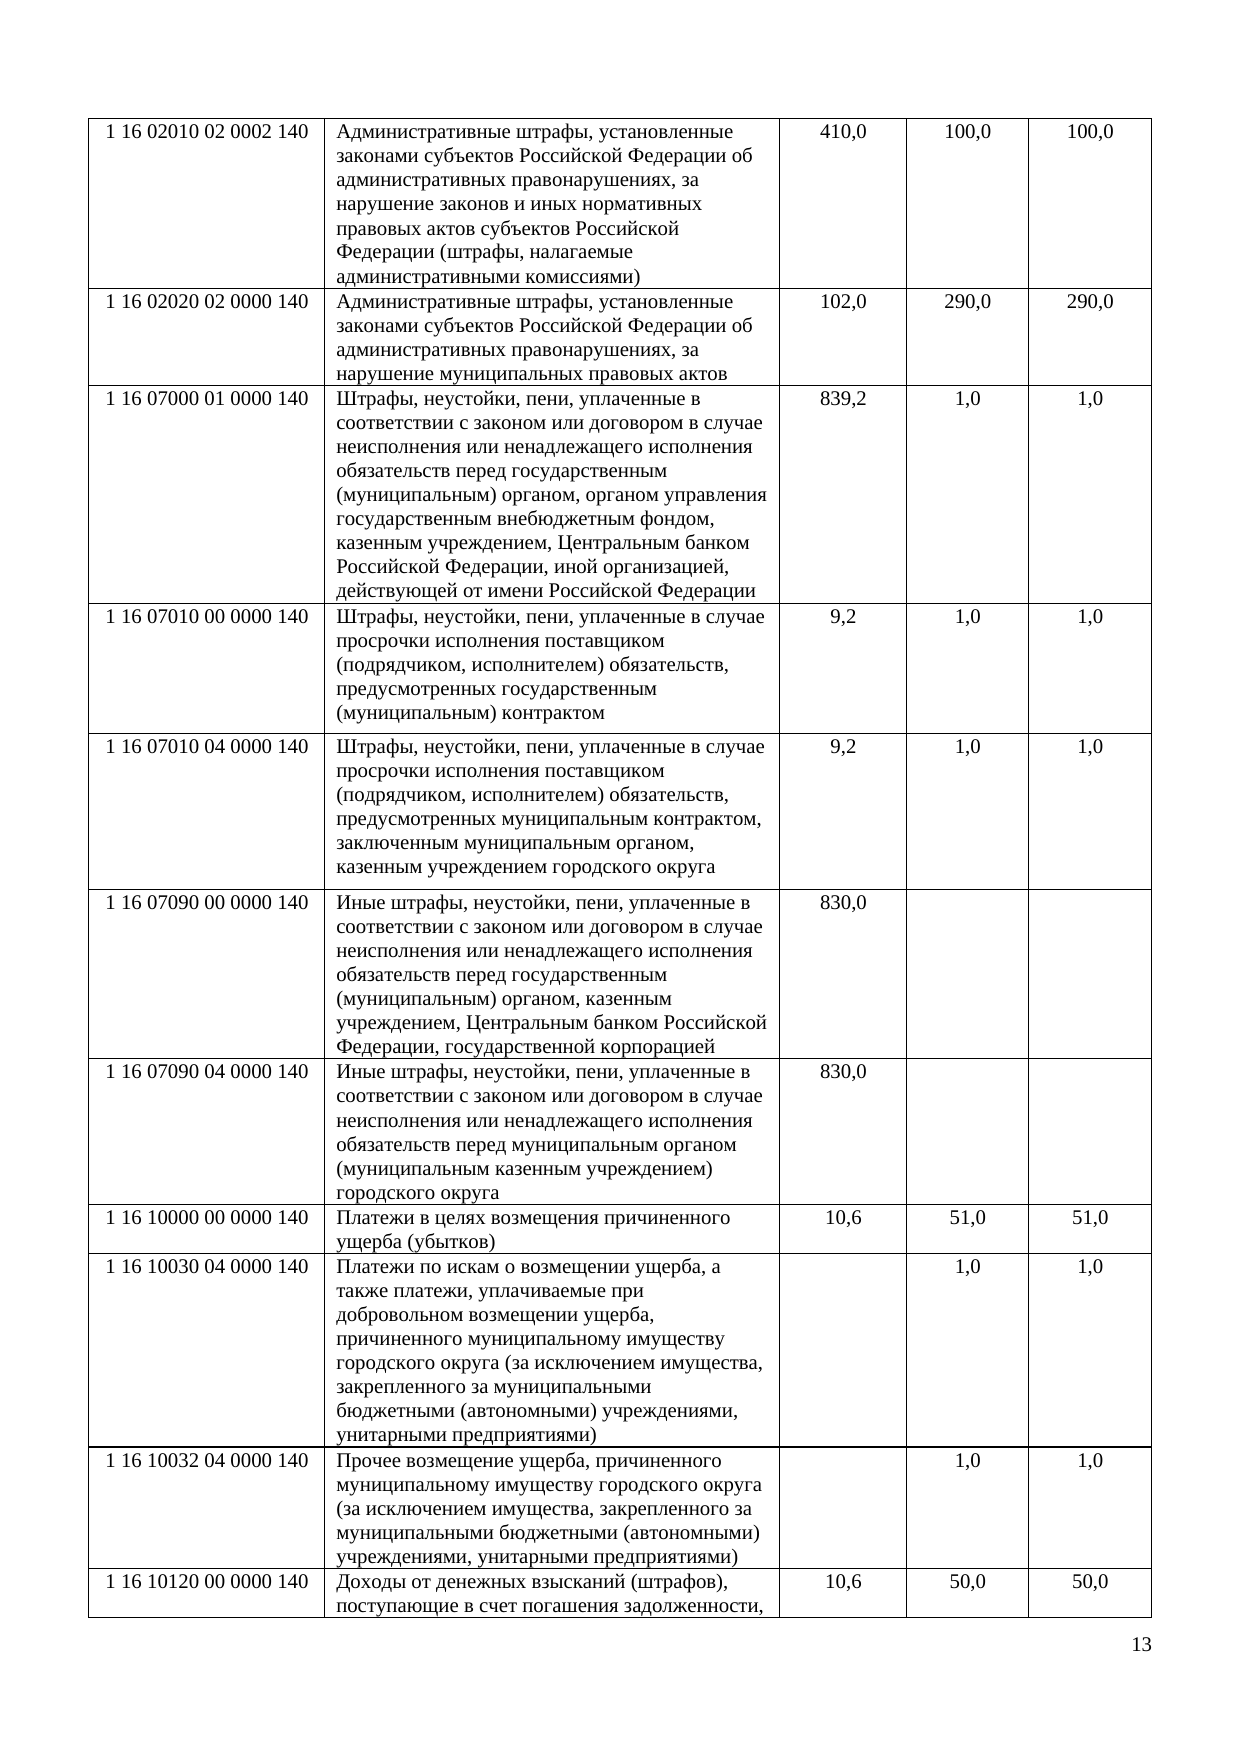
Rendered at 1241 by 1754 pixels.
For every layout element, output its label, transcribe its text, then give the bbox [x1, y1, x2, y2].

table_cell Штрафы, неустойки, пени, уплаченные в соответствии с законом или договором в случае неисполнения или ненадлежащего исполнения обязательств перед государственным (муниципальным) органом, органом управления государственным внебюджетным фондом, казенным учреждением, Центральным банком Российской Федерации, иной организацией, действующей от имени Российской Федерации [325, 386, 779, 602]
table_cell 100,0 [907, 119, 1028, 288]
table_cell 9,2 [780, 604, 906, 733]
table_cell 830,0 [780, 1059, 906, 1204]
table_cell 410,0 [780, 119, 906, 288]
table_cell 1 16 07090 04 0000 140 [89, 1059, 324, 1204]
table_cell 1,0 [907, 734, 1028, 889]
table_cell 1,0 [1029, 734, 1151, 889]
table_cell 51,0 [907, 1205, 1028, 1253]
table_cell 1 16 07010 04 0000 140 [89, 734, 324, 889]
table_cell 290,0 [1029, 289, 1151, 385]
table_cell 1 16 02020 02 0000 140 [89, 289, 324, 385]
table_cell Платежи в целях возмещения причиненного ущерба (убытков) [325, 1205, 779, 1253]
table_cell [325, 1569, 779, 1617]
table_cell 830,0 [780, 890, 906, 1058]
table_cell 290,0 [907, 289, 1028, 385]
table_cell Иные штрафы, неустойки, пени, уплаченные в соответствии с законом или договором в случае неисполнения или ненадлежащего исполнения обязательств перед муниципальным органом (муниципальным казенным учреждением) городского округа [325, 1059, 779, 1204]
table_cell 1 16 07010 00 0000 140 [89, 604, 324, 733]
table_cell 1,0 [1029, 604, 1151, 733]
table_cell 1 16 10000 00 0000 140 [89, 1205, 324, 1253]
table_cell Иные штрафы, неустойки, пени, уплаченные в соответствии с законом или договором в случае неисполнения или ненадлежащего исполнения обязательств перед государственным (муниципальным) органом, казенным учреждением, Центральным банком Российской Федерации, государственной корпорацией [325, 890, 779, 1058]
table_cell 1 16 10032 04 0000 140 [89, 1448, 324, 1568]
table_cell 1,0 [907, 386, 1028, 602]
table_cell 50,0 [1029, 1569, 1151, 1617]
table_cell [780, 1254, 906, 1446]
table_cell 1,0 [1029, 1254, 1151, 1446]
table_cell 10,6 [780, 1569, 906, 1617]
table_cell 1 16 02010 02 0002 140 [89, 119, 324, 288]
table_cell 102,0 [780, 289, 906, 385]
table_cell 1 16 07000 01 0000 140 [89, 386, 324, 602]
table_cell 100,0 [1029, 119, 1151, 288]
table_cell 1 16 10030 04 0000 140 [89, 1254, 324, 1446]
table_cell 839,2 [780, 386, 906, 602]
table_cell [1029, 890, 1151, 1058]
table_cell Платежи по искам о возмещении ущерба, а также платежи, уплачиваемые при добровольном возмещении ущерба, причиненного муниципальному имуществу городского округа (за исключением имущества, закрепленного за муниципальными бюджетными (автономными) учреждениями, унитарными предприятиями) [325, 1254, 779, 1446]
table_cell 1,0 [1029, 386, 1151, 602]
table_cell [907, 890, 1028, 1058]
table_cell 1 16 07090 00 0000 140 [89, 890, 324, 1058]
table_cell Прочее возмещение ущерба, причиненного муниципальному имуществу городского округа (за исключением имущества, закрепленного за муниципальными бюджетными (автономными) учреждениями, унитарными предприятиями) [325, 1448, 779, 1568]
table_cell 1,0 [1029, 1448, 1151, 1568]
table_cell [1029, 1059, 1151, 1204]
table_cell Административные штрафы, установленные законами субъектов Российской Федерации об административных правонарушениях, за нарушение законов и иных нормативных правовых актов субъектов Российской Федерации (штрафы, налагаемые административными комиссиями) [325, 119, 779, 288]
table_cell 1,0 [907, 1448, 1028, 1568]
table_cell Штрафы, неустойки, пени, уплаченные в случае просрочки исполнения поставщиком (подрядчиком, исполнителем) обязательств, предусмотренных государственным (муниципальным) контрактом [325, 604, 779, 733]
table_cell 51,0 [1029, 1205, 1151, 1253]
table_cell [89, 1569, 324, 1617]
table_cell 1,0 [907, 1254, 1028, 1446]
table_cell 10,6 [780, 1205, 906, 1253]
table_cell 1,0 [907, 604, 1028, 733]
table_cell Административные штрафы, установленные законами субъектов Российской Федерации об административных правонарушениях, за нарушение муниципальных правовых актов [325, 289, 779, 385]
table_cell [780, 1448, 906, 1568]
table_cell 9,2 [780, 734, 906, 889]
table_cell [907, 1059, 1028, 1204]
table_cell Штрафы, неустойки, пени, уплаченные в случае просрочки исполнения поставщиком (подрядчиком, исполнителем) обязательств, предусмотренных муниципальным контрактом, заключенным муниципальным органом, казенным учреждением городского округа [325, 734, 779, 889]
table_cell 50,0 [907, 1569, 1028, 1617]
